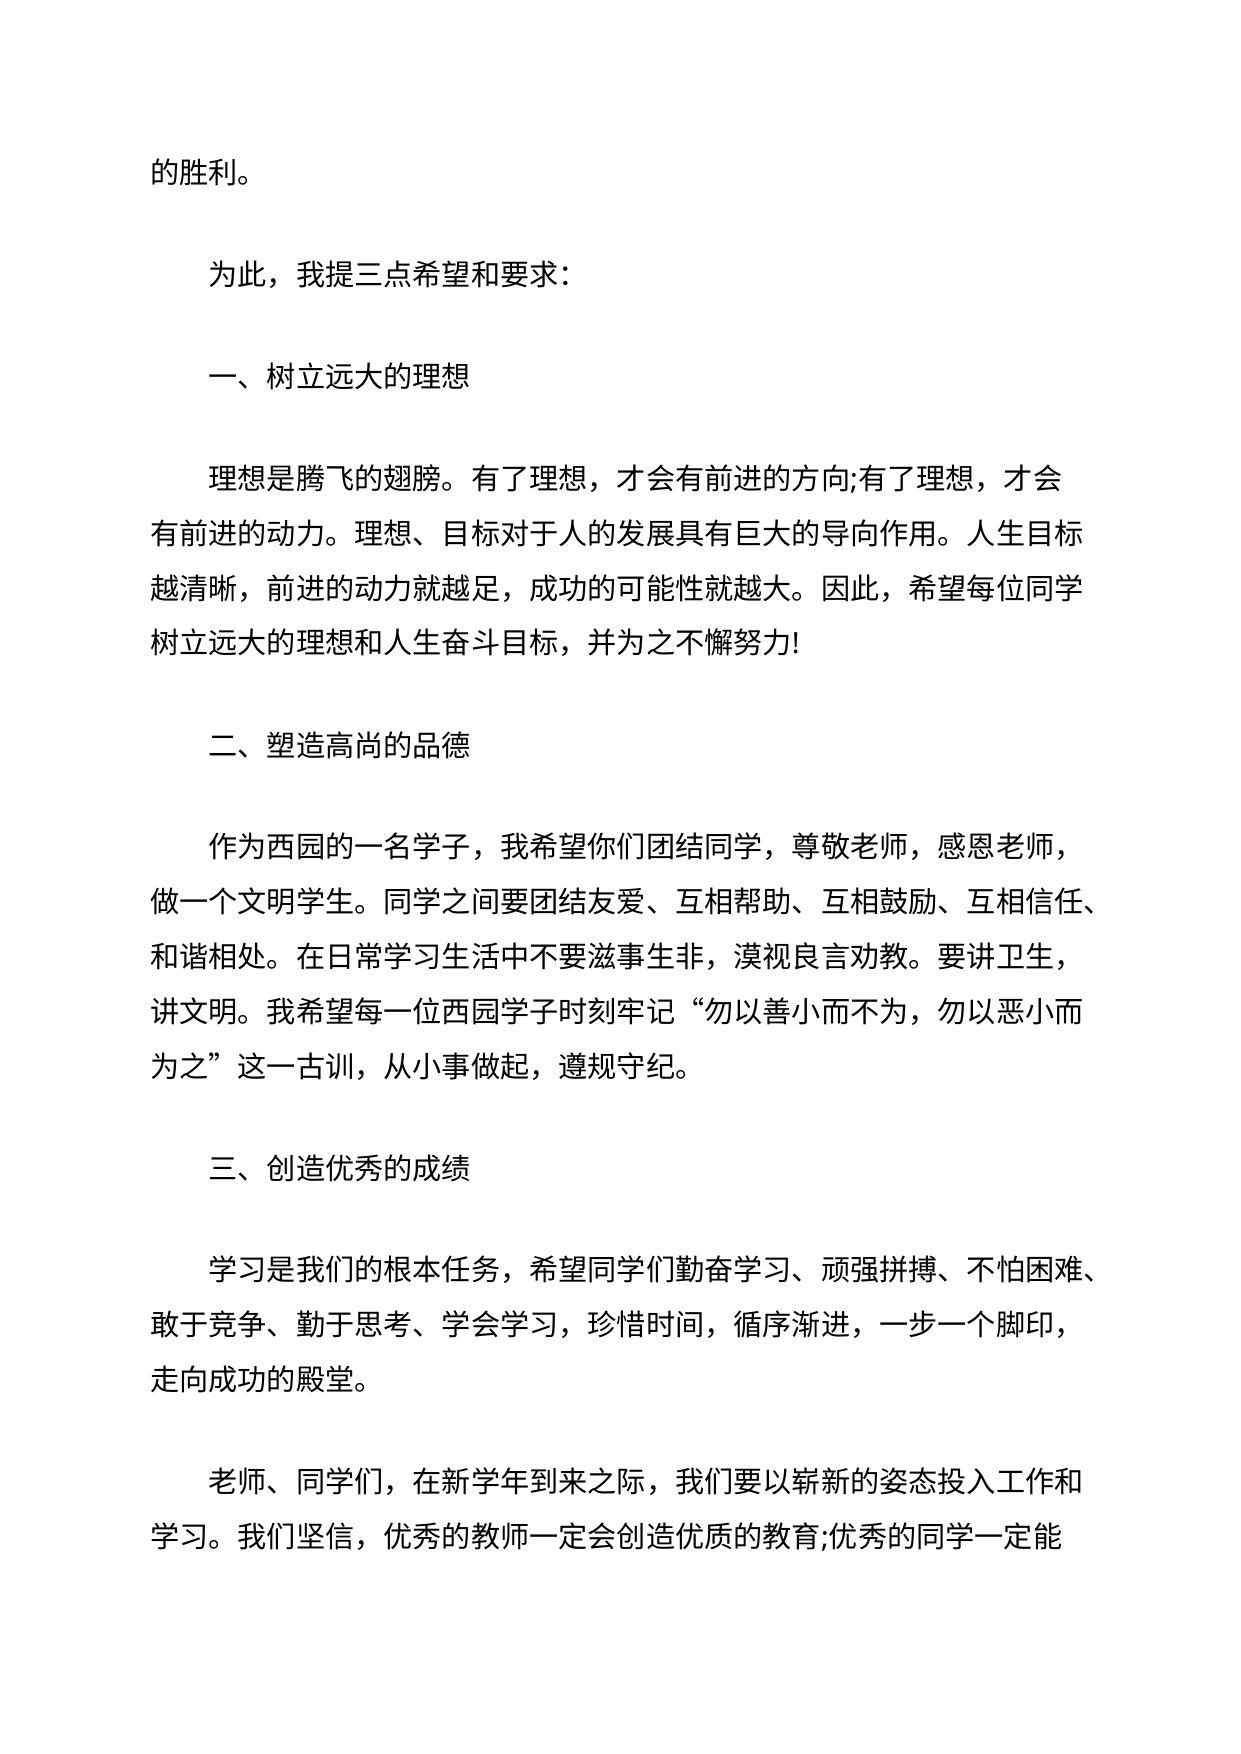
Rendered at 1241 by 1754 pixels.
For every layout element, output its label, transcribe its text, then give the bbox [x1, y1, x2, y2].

text 学习是我们的根本任务，希望同学们勤奋学习、顽强拼搏、不怕困难、敢于竞争、勤于思考、学会学习，珍惜时间，循序渐进，一步一个脚印，走向成功的殿堂。 [150, 1247, 1090, 1399]
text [150, 150, 1090, 192]
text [150, 1458, 1090, 1556]
text 二、塑造高尚的品德 [150, 722, 1090, 764]
text 三、创造优秀的成绩 [150, 1145, 1090, 1187]
text 为此，我提三点希望和要求： [150, 252, 1090, 294]
text 理想是腾飞的翅膀。有了理想，才会有前进的方向;有了理想，才会有前进的动力。理想、目标对于人的发展具有巨大的导向作用。人生目标越清晰，前进的动力就越足，成功的可能性就越大。因此，希望每位同学树立远大的理想和人生奋斗目标，并为之不懈努力! [150, 455, 1090, 662]
text 作为西园的一名学子，我希望你们团结同学，尊敬老师，感恩老师，做一个文明学生。同学之间要团结友爱、互相帮助、互相鼓励、互相信任、和谐相处。在日常学习生活中不要滋事生非，漠视良言劝教。要讲卫生，讲文明。我希望每一位西园学子时刻牢记“勿以善小而不为，勿以恶小而为之”这一古训，从小事做起，遵规守纪。 [150, 824, 1090, 1086]
text 一、树立远大的理想 [150, 353, 1090, 396]
